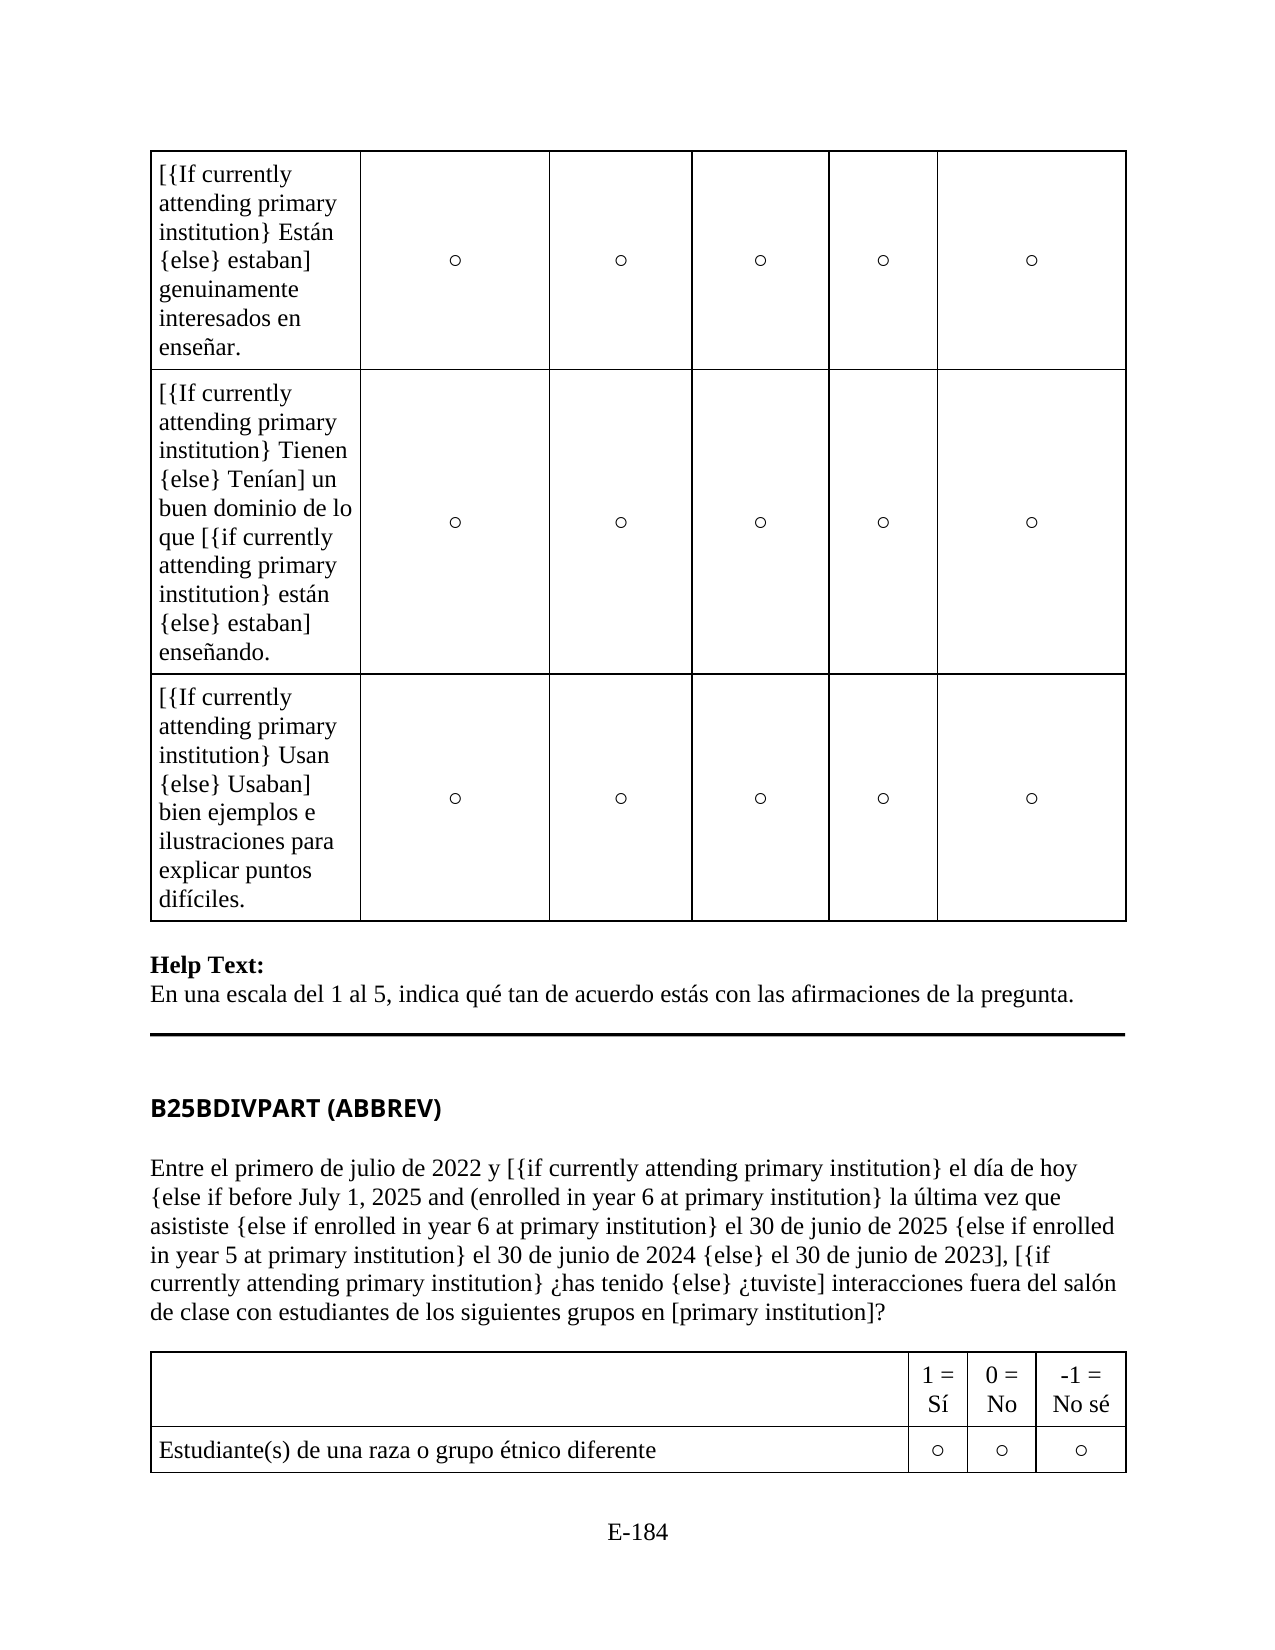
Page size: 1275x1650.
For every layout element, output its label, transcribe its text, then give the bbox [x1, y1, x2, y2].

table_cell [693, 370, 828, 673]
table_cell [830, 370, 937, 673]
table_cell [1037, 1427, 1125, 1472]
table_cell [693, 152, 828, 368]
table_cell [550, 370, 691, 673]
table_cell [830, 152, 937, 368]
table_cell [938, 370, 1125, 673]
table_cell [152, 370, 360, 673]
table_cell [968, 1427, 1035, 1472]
text Help Text: En una escala del 1 al 5, indica qué tan de acuerdo estás con las afirmaciones de la pregunta. [150, 922, 1125, 1008]
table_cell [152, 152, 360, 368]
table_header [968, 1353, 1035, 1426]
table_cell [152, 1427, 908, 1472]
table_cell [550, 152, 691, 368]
text B25BDIVPART (ABBREV) Entre el primero de julio de 2022 y [{if currently attending primary institution} el día de hoy {else if before July 1, 2025 and (enrolled in year 6 at primary institution} la última vez que asististe {else if enrolled in year 6 at primary institution} el 30 de junio de 2025 {else if enrolled in year 5 at primary institution} el 30 de junio de 2024 {else} el 30 de junio de 2023], [{if currently attending primary institution} ¿has tenido {else} ¿tuviste] interacciones fuera del salón de clase con estudiantes de los siguientes grupos en [primary institution]? [150, 1062, 1125, 1326]
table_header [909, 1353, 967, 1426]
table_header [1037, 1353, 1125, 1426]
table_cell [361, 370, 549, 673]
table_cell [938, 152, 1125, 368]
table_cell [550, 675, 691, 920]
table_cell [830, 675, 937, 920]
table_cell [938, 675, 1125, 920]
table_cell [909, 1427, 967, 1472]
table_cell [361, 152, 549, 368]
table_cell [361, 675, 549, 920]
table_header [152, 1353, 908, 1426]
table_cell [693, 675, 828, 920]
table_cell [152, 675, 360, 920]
